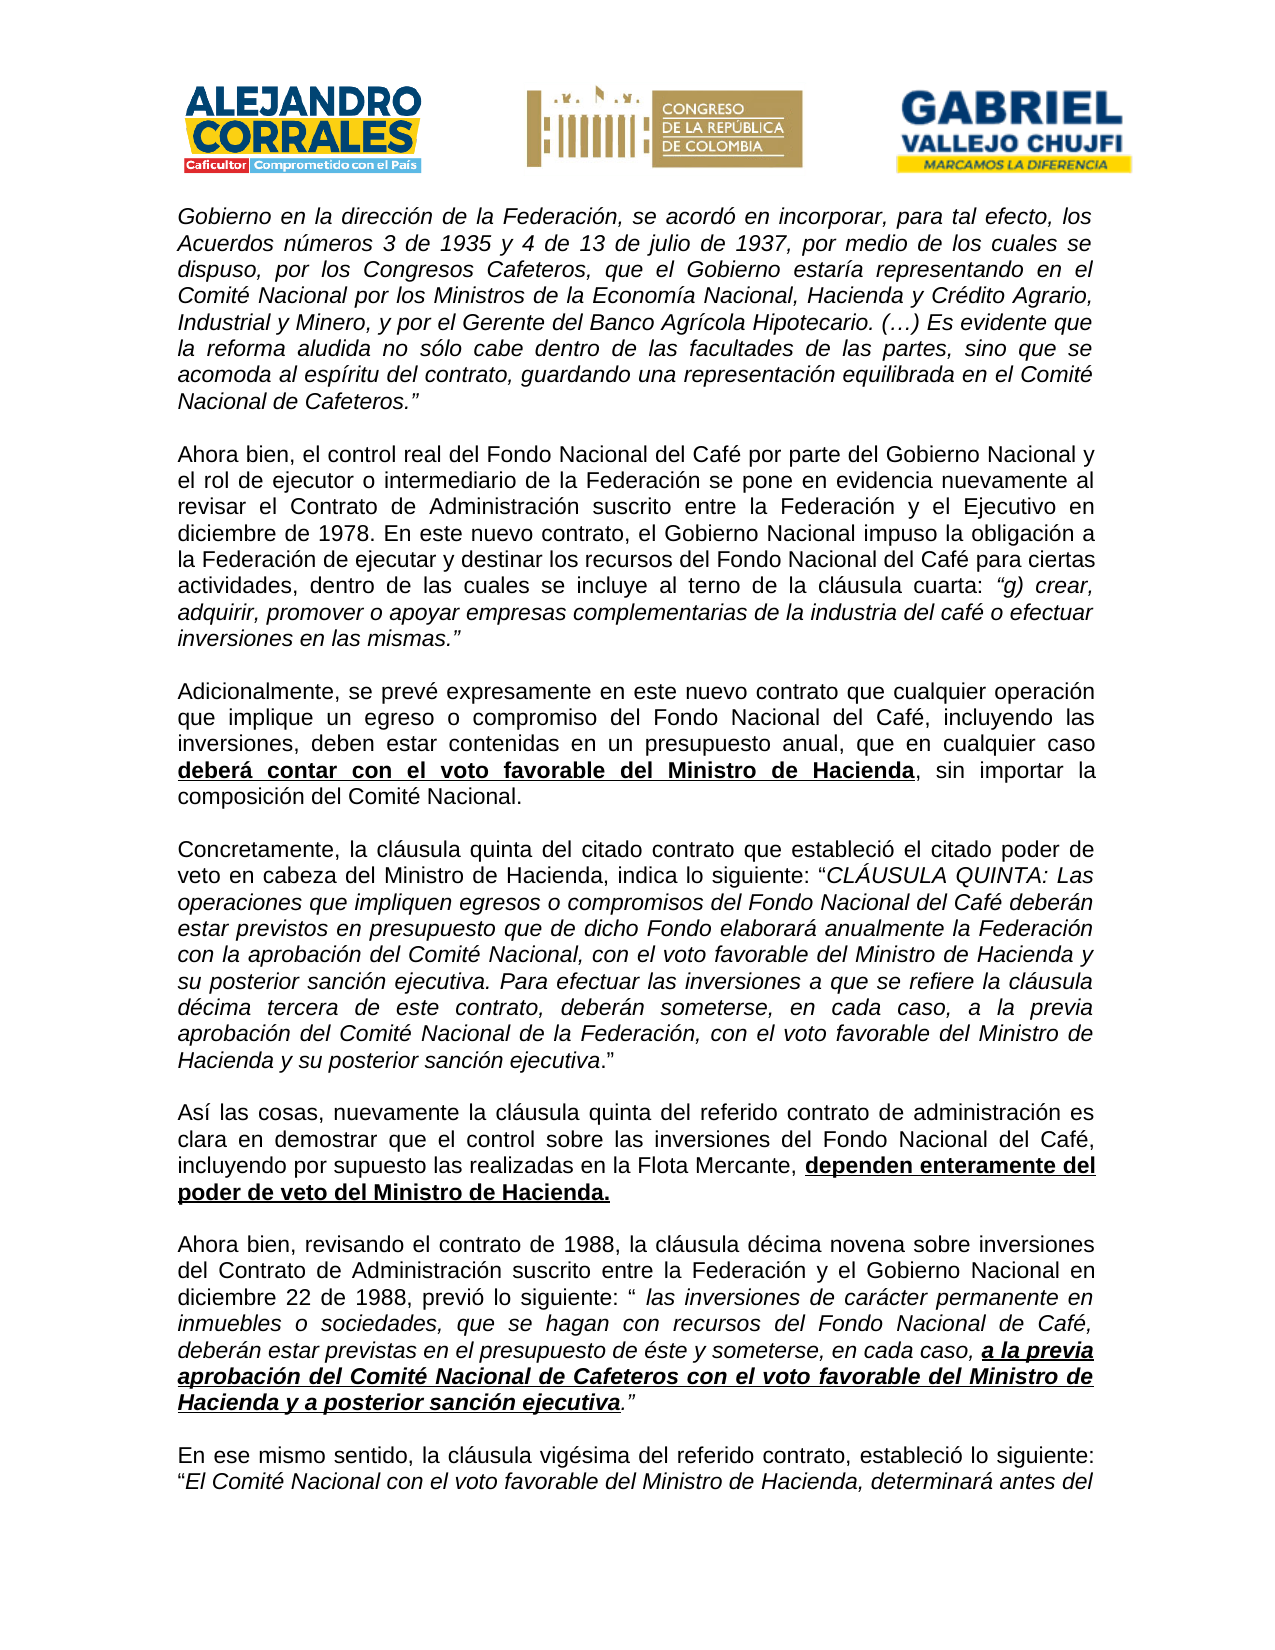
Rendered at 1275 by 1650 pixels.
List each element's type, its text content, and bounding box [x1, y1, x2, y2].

text Concretamente, la cláusula quinta del citado contrato que estableció el citado poder de veto en cabeza del Ministro de Hacienda, indica lo siguiente: “CLÁUSULA QUINTA: Las operaciones que impliquen egresos o compromisos del Fondo Nacional del Café deberán estar previstos en presupuesto que de dicho Fondo elaborará anualmente la Federación con la aprobación del Comité Nacional, con el voto favorable del Ministro de Hacienda y su posterior sanción ejecutiva. Para efectuar las inversiones a que se refiere la cláusula décima tercera de este contrato, deberán someterse, en cada caso, a la previa aprobación del Comité Nacional de la Federación, con el voto favorable del Ministro de Hacienda y su posterior sanción ejecutiva.” [177, 836, 1096, 1073]
picture [523, 82, 807, 176]
text Adicionalmente, se prevé expresamente en este nuevo contrato que cualquier operación que implique un egreso o compromiso del Fondo Nacional del Café, incluyendo las inversiones, deben estar contenidas en un presupuesto anual, que en cualquier caso deberá contar con el voto favorable del Ministro de Hacienda, sin importar la composición del Comité Nacional. [177, 678, 1096, 809]
picture [876, 81, 1153, 176]
picture [177, 73, 427, 176]
text Así las cosas, nuevamente la cláusula quinta del referido contrato de administración es clara en demostrar que el control sobre las inversiones del Fondo Nacional del Café, incluyendo por supuesto las realizadas en la Flota Mercante, dependen enteramente del poder de veto del Ministro de Hacienda. [177, 1099, 1096, 1205]
text Ahora bien, el control real del Fondo Nacional del Café por parte del Gobierno Nacional y el rol de ejecutor o intermediario de la Federación se pone en evidencia nuevamente al revisar el Contrato de Administración suscrito entre la Federación y el Ejecutivo en diciembre de 1978. En este nuevo contrato, el Gobierno Nacional impuso la obligación a la Federación de ejecutar y destinar los recursos del Fondo Nacional del Café para ciertas actividades, dentro de las cuales se incluye al terno de la cláusula cuarta: “g) crear, adquirir, promover o apoyar empresas complementarias de la industria del café o efectuar inversiones en las mismas.” [177, 441, 1096, 651]
text Ahora bien, revisando el contrato de 1988, la cláusula décima novena sobre inversiones del Contrato de Administración suscrito entre la Federación y el Gobierno Nacional en diciembre 22 de 1988, previó lo siguiente: “ las inversiones de carácter permanente en inmuebles o sociedades, que se hagan con recursos del Fondo Nacional de Café, deberán estar previstas en el presupuesto de éste y someterse, en cada caso, a la previa aprobación del Comité Nacional de Cafeteros con el voto favorable del Ministro de Hacienda y a posterior sanción ejecutiva.” [177, 1231, 1096, 1416]
